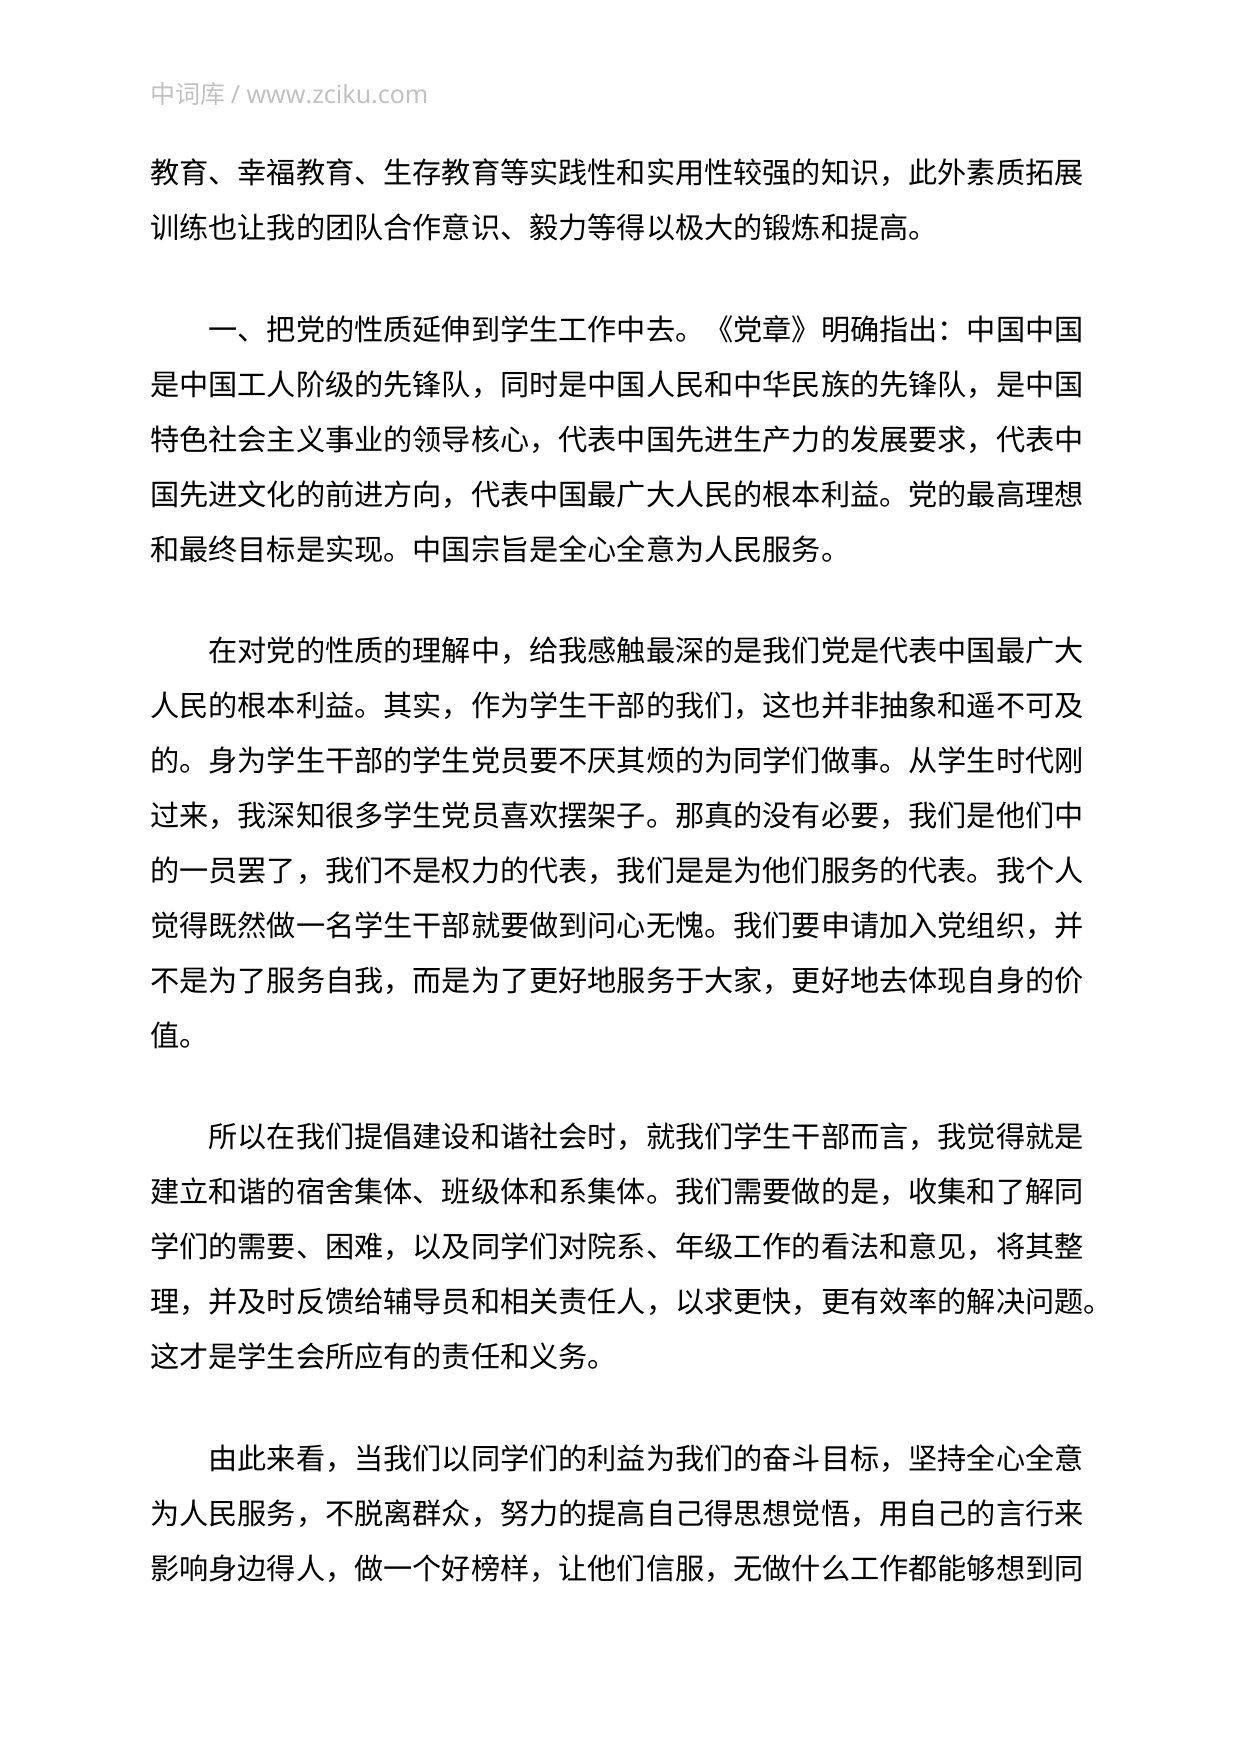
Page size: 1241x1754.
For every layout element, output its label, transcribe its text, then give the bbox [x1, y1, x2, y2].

text 一、把党的性质延伸到学生工作中去。《党章》明确指出：中国中国是中国工人阶级的先锋队，同时是中国人民和中华民族的先锋队，是中国特色社会主义事业的领导核心，代表中国先进生产力的发展要求，代表中国先进文化的前进方向，代表中国最广大人民的根本利益。党的最高理想和最终目标是实现。中国宗旨是全心全意为人民服务。 [150, 307, 1090, 568]
text 所以在我们提倡建设和谐社会时，就我们学生干部而言，我觉得就是建立和谐的宿舍集体、班级体和系集体。我们需要做的是，收集和了解同学们的需要、困难，以及同学们对院系、年级工作的看法和意见，将其整理，并及时反馈给辅导员和相关责任人，以求更快，更有效率的解决问题。这才是学生会所应有的责任和义务。 [150, 1114, 1090, 1376]
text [150, 150, 1090, 247]
text 在对党的性质的理解中，给我感触最深的是我们党是代表中国最广大人民的根本利益。其实，作为学生干部的我们，这也并非抽象和遥不可及的。身为学生干部的学生党员要不厌其烦的为同学们做事。从学生时代刚过来，我深知很多学生党员喜欢摆架子。那真的没有必要，我们是他们中的一员罢了，我们不是权力的代表，我们是是为他们服务的代表。我个人觉得既然做一名学生干部就要做到问心无愧。我们要申请加入党组织，并不是为了服务自我，而是为了更好地服务于大家，更好地去体现自身的价值。 [150, 628, 1090, 1054]
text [150, 1435, 1090, 1587]
